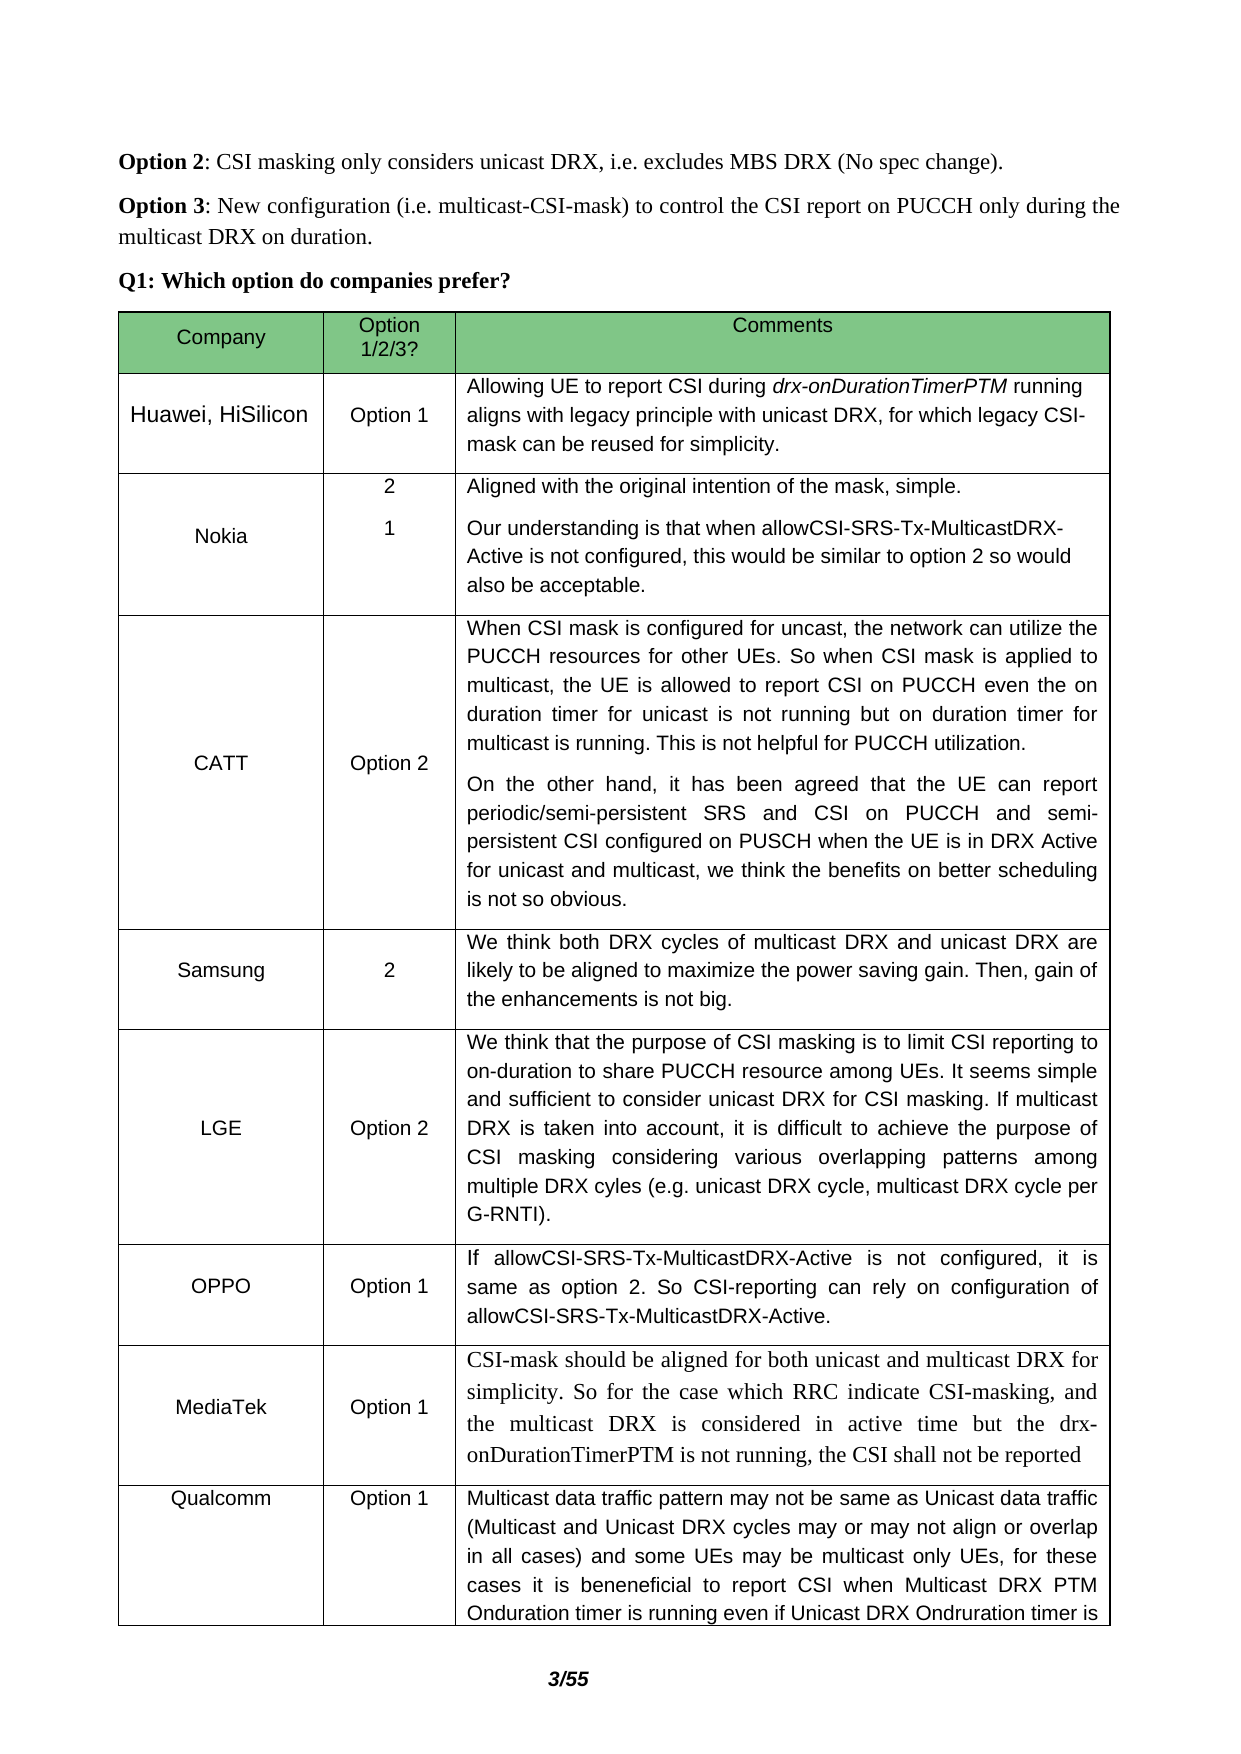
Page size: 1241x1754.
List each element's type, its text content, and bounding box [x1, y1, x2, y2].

table_cell Option 2 [324, 616, 455, 928]
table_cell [456, 1486, 1109, 1625]
table_cell Option 1 [324, 1486, 455, 1625]
table_cell 2 1 [324, 474, 455, 614]
table_cell Option 2 [324, 1030, 455, 1244]
table_cell When CSI mask is configured for uncast, the network can utilize the PUCCH resources for other UEs. So when CSI mask is applied to multicast, the UE is allowed to report CSI on PUCCH even the on duration timer for unicast is not running but on duration timer for multicast is running. This is not helpful for PUCCH utilization. On the other hand, it has been agreed that the UE can report periodic/semi-persistent SRS and CSI on PUCCH and semi-persistent CSI configured on PUSCH when the UE is in DRX Active for unicast and multicast, we think the benefits on better scheduling is not so obvious. [456, 616, 1109, 928]
table_cell Samsung [119, 930, 323, 1029]
table_cell Huawei, HiSilicon [119, 374, 323, 473]
table_cell Option 1 [324, 1245, 455, 1345]
table_cell Option 1 [324, 1346, 455, 1485]
table_header Option 1/2/3? [324, 313, 455, 373]
table_cell Option 1 [324, 374, 455, 473]
table_cell CSI-mask should be aligned for both unicast and multicast DRX for simplicity. So for the case which RRC indicate CSI-masking, and the multicast DRX is considered in active time but the drx-onDurationTimerPTM is not running, the CSI shall not be reported [456, 1346, 1109, 1485]
table_cell If allowCSI-SRS-Tx-MulticastDRX-Active is not configured, it is same as option 2. So CSI-reporting can rely on configuration of allowCSI-SRS-Tx-MulticastDRX-Active. [456, 1245, 1109, 1345]
table_cell 2 [324, 930, 455, 1029]
table_cell LGE [119, 1030, 323, 1244]
table_cell MediaTek [119, 1346, 323, 1485]
text Q1: Which option do companies prefer? [118, 267, 1122, 294]
table_cell CATT [119, 616, 323, 928]
table_cell Aligned with the original intention of the mask, simple. Our understanding is that when allowCSI-SRS-Tx-MulticastDRX-Active is not configured, this would be similar to option 2 so would also be acceptable. [456, 474, 1109, 614]
table_cell OPPO [119, 1245, 323, 1345]
table_cell Allowing UE to report CSI during drx-onDurationTimerPTM running aligns with legacy principle with unicast DRX, for which legacy CSI-mask can be reused for simplicity. [456, 374, 1109, 473]
table_cell We think that the purpose of CSI masking is to limit CSI reporting to on-duration to share PUCCH resource among UEs. It seems simple and sufficient to consider unicast DRX for CSI masking. If multicast DRX is taken into account, it is difficult to achieve the purpose of CSI masking considering various overlapping patterns among multiple DRX cyles (e.g. unicast DRX cycle, multicast DRX cycle per G-RNTI). [456, 1030, 1109, 1244]
table_header Comments [456, 313, 1109, 373]
table_header Company [119, 313, 323, 373]
table_cell Nokia [119, 474, 323, 614]
text Option 2: CSI masking only considers unicast DRX, i.e. excludes MBS DRX (No spec change). [118, 148, 1122, 174]
table_cell We think both DRX cycles of multicast DRX and unicast DRX are likely to be aligned to maximize the power saving gain. Then, gain of the enhancements is not big. [456, 930, 1109, 1029]
table_cell Qualcomm [119, 1486, 323, 1625]
text Option 3: New configuration (i.e. multicast-CSI-mask) to control the CSI report on PUCCH only during the multicast DRX on duration. [118, 192, 1122, 250]
